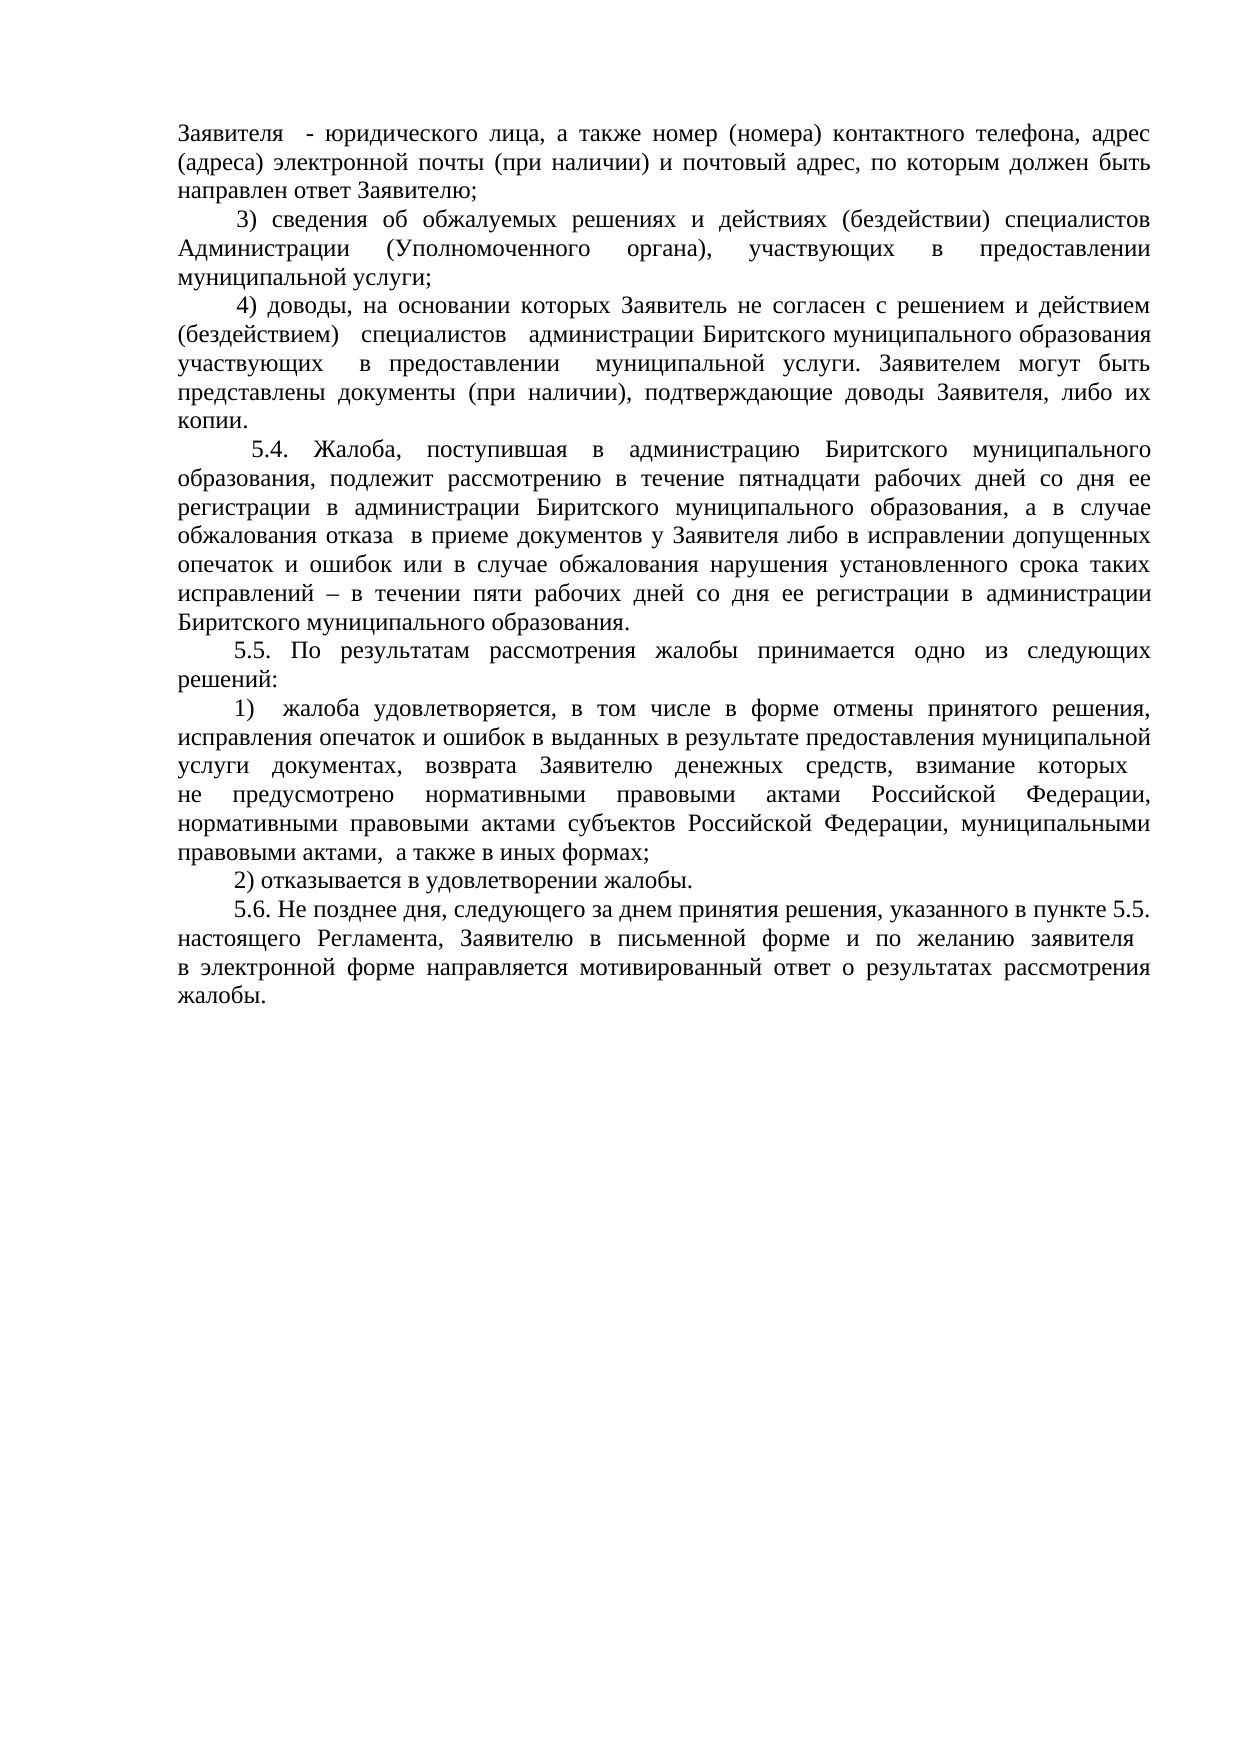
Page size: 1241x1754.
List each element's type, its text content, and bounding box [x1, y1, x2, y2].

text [177, 118, 1152, 204]
text 2) отказывается в удовлетворении жалобы. [177, 866, 1152, 894]
text 5.6. Не позднее дня, следующего за днем принятия решения, указанного в пункте 5.5. настоящего Регламента, Заявителю в письменной форме и по желанию заявителя в электронной форме направляется мотивированный ответ о результатах рассмотрения жалобы. [177, 894, 1152, 1009]
text 5.4. Жалоба, поступившая в администрацию Биритского муниципального образования, подлежит рассмотрению в течение пятнадцати рабочих дней со дня ее регистрации в администрации Биритского муниципального образования, а в случае обжалования отказа в приеме документов у Заявителя либо в исправлении допущенных опечаток и ошибок или в случае обжалования нарушения установленного срока таких исправлений – в течении пяти рабочих дней со дня ее регистрации в администрации Биритского муниципального образования. [177, 434, 1152, 636]
text 4) доводы, на основании которых Заявитель не согласен с решением и действием (бездействием) специалистов администрации Биритского муниципального образования участвующих в предоставлении муниципальной услуги. Заявителем могут быть представлены документы (при наличии), подтверждающие доводы Заявителя, либо их копии. [177, 291, 1152, 434]
text 1) жалоба удовлетворяется, в том числе в форме отмены принятого решения, исправления опечаток и ошибок в выданных в результате предоставления муниципальной услуги документах, возврата Заявителю денежных средств, взимание которых не предусмотрено нормативными правовыми актами Российской Федерации, нормативными правовыми актами субъектов Российской Федерации, муниципальными правовыми актами, а также в иных формах; [177, 693, 1152, 866]
text 3) сведения об обжалуемых решениях и действиях (бездействии) специалистов Администрации (Уполномоченного органа), участвующих в предоставлении муниципальной услуги; [177, 204, 1152, 291]
text 5.5. По результатам рассмотрения жалобы принимается одно из следующих решений: [177, 636, 1152, 693]
